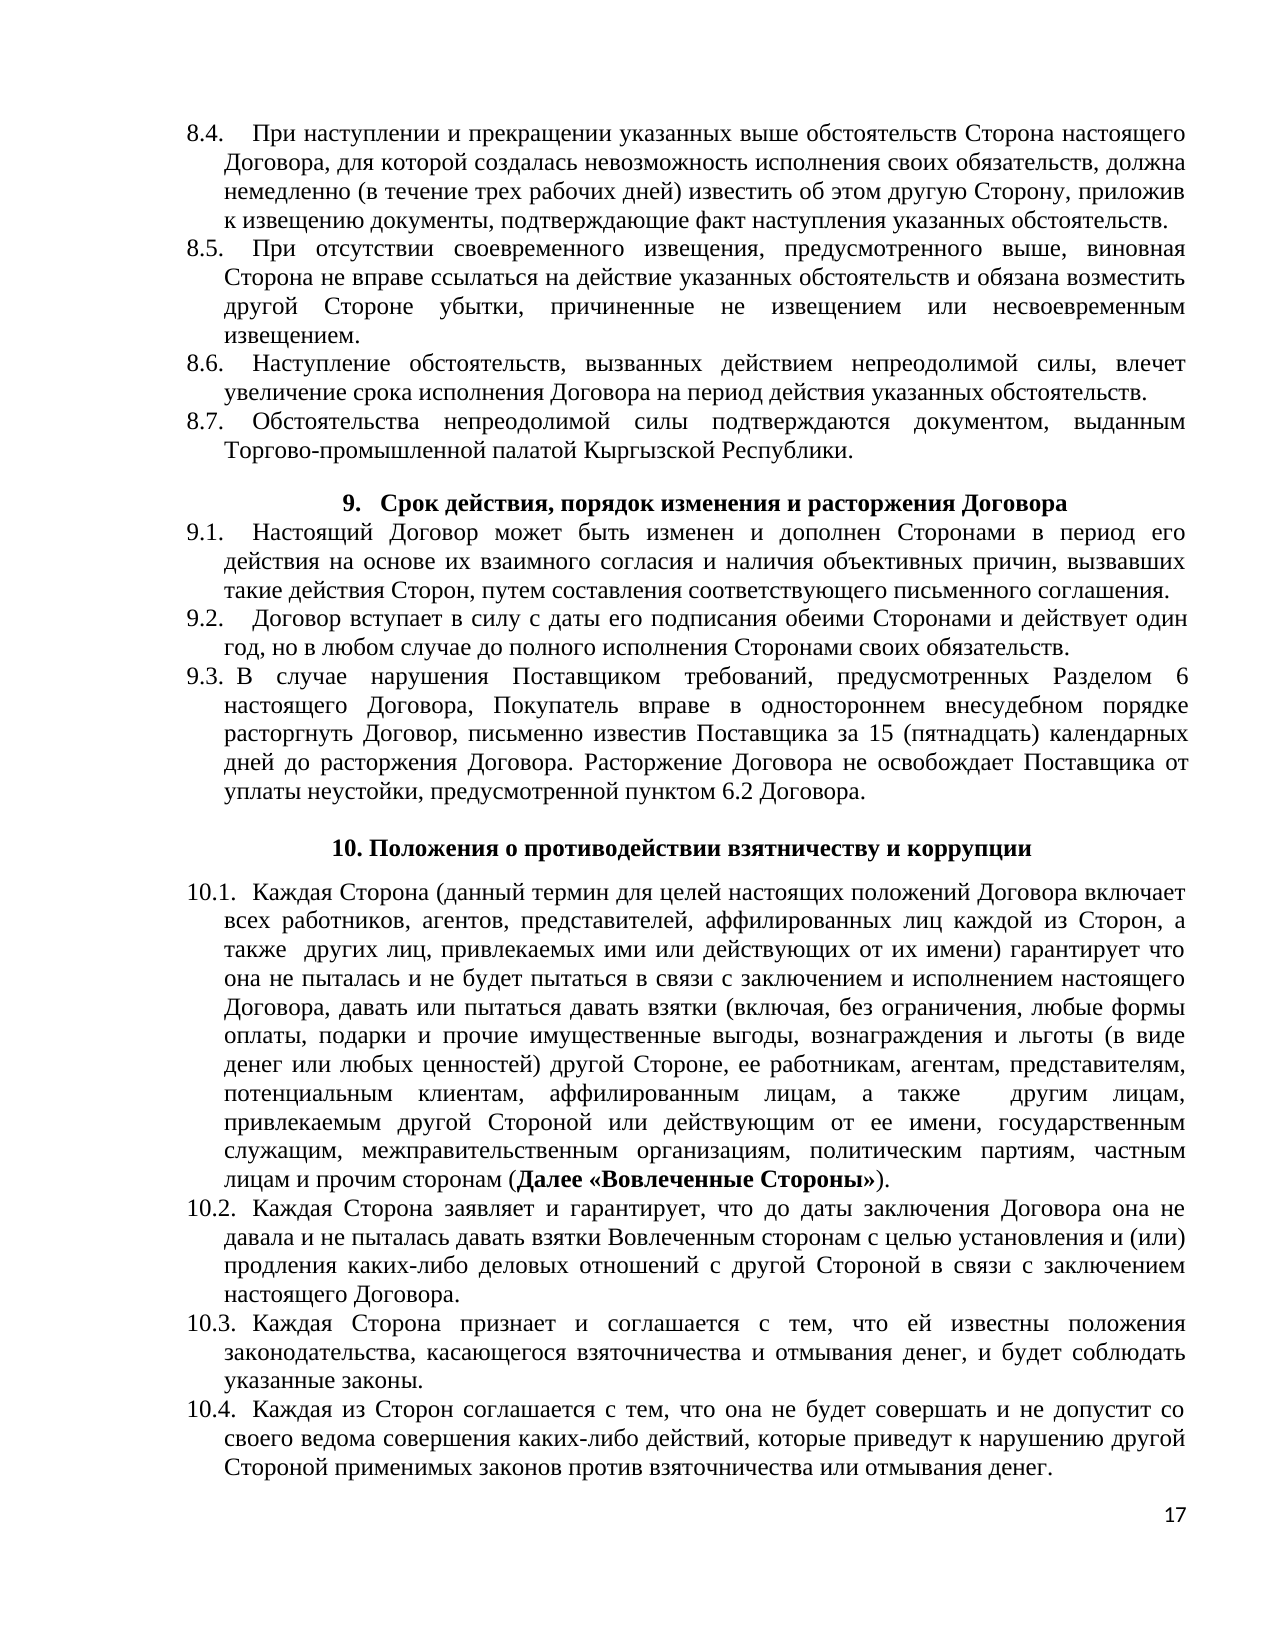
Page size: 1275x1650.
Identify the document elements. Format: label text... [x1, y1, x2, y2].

list Наступление обстоятельств, вызванных действием непреодолимой силы, влечет увеличение срока исполнения Договора на период действия указанных обстоятельств. [186, 348, 1186, 406]
list Каждая Сторона признает и соглашается с тем, что ей известны положения законодательства, касающегося взяточничества и отмывания денег, и будет соблюдать указанные законы. [186, 1308, 1186, 1394]
list Каждая Сторона заявляет и гарантирует, что до даты заключения Договора она не давала и не пыталась давать взятки Вовлеченным сторонам с целью установления и (или) продления каких-либо деловых отношений с другой Стороной в связи с заключением настоящего Договора. [186, 1193, 1186, 1308]
list Договор вступает в силу с даты его подписания обеими Сторонами и действует один год, но в любом случае до полного исполнения Сторонами своих обязательств. [186, 603, 1189, 661]
list Положения о противодействии взятничеству и коррупции [177, 833, 1186, 862]
list Каждая из Сторон соглашается с тем, что она не будет совершать и не допустит со своего ведома совершения каких-либо действий, которые приведут к нарушению другой Стороной применимых законов против взяточничества или отмывания денег. [186, 1394, 1186, 1480]
list Настоящий Договор может быть изменен и дополнен Сторонами в период его действия на основе их взаимного согласия и наличия объективных причин, вызвавших такие действия Сторон, путем составления соответствующего письменного соглашения. [186, 517, 1186, 603]
list Срок действия, порядок изменения и расторжения Договора [177, 488, 1233, 517]
list При отсутствии своевременного извещения, предусмотренного выше, виновная Сторона не вправе ссылаться на действие указанных обстоятельств и обязана возместить другой Стороне убытки, причиненные не извещением или несвоевременным извещением. [186, 233, 1186, 348]
list Обстоятельства непреодолимой силы подтверждаются документом, выданным Торгово-промышленной палатой Кыргызской Республики. [186, 406, 1186, 463]
list Каждая Сторона (данный термин для целей настоящих положений Договора включает всех работников, агентов, представителей, аффилированных лиц каждой из Сторон, а также других лиц, привлекаемых ими или действующих от их имени) гарантирует что она не пыталась и не будет пытаться в связи с заключением и исполнением настоящего Договора, давать или пытаться давать взятки (включая, без ограничения, любые формы оплаты, подарки и прочие имущественные выгоды, вознаграждения и льготы (в виде денег или любых ценностей) другой Стороне, ее работникам, агентам, представителям, потенциальным клиентам, аффилированным лицам, а также другим лицам, привлекаемым другой Стороной или действующим от ее имени, государственным служащим, межправительственным организациям, политическим партиям, частным лицам и прочим сторонам (Далее «Вовлеченные Стороны»). [186, 877, 1186, 1193]
list При наступлении и прекращении указанных выше обстоятельств Сторона настоящего Договора, для которой создалась невозможность исполнения своих обязательств, должна немедленно (в течение трех рабочих дней) известить об этом другую Сторону, приложив к извещению документы, подтверждающие факт наступления указанных обстоятельств. [186, 118, 1186, 233]
list В случае нарушения Поставщиком требований, предусмотренных Разделом 6 настоящего Договора, Покупатель вправе в одностороннем внесудебном порядке расторгнуть Договор, письменно известив Поставщика за 15 (пятнадцать) календарных дней до расторжения Договора. Расторжение Договора не освобождает Поставщика от уплаты неустойки, предусмотренной пунктом 6.2 Договора. [186, 661, 1189, 805]
